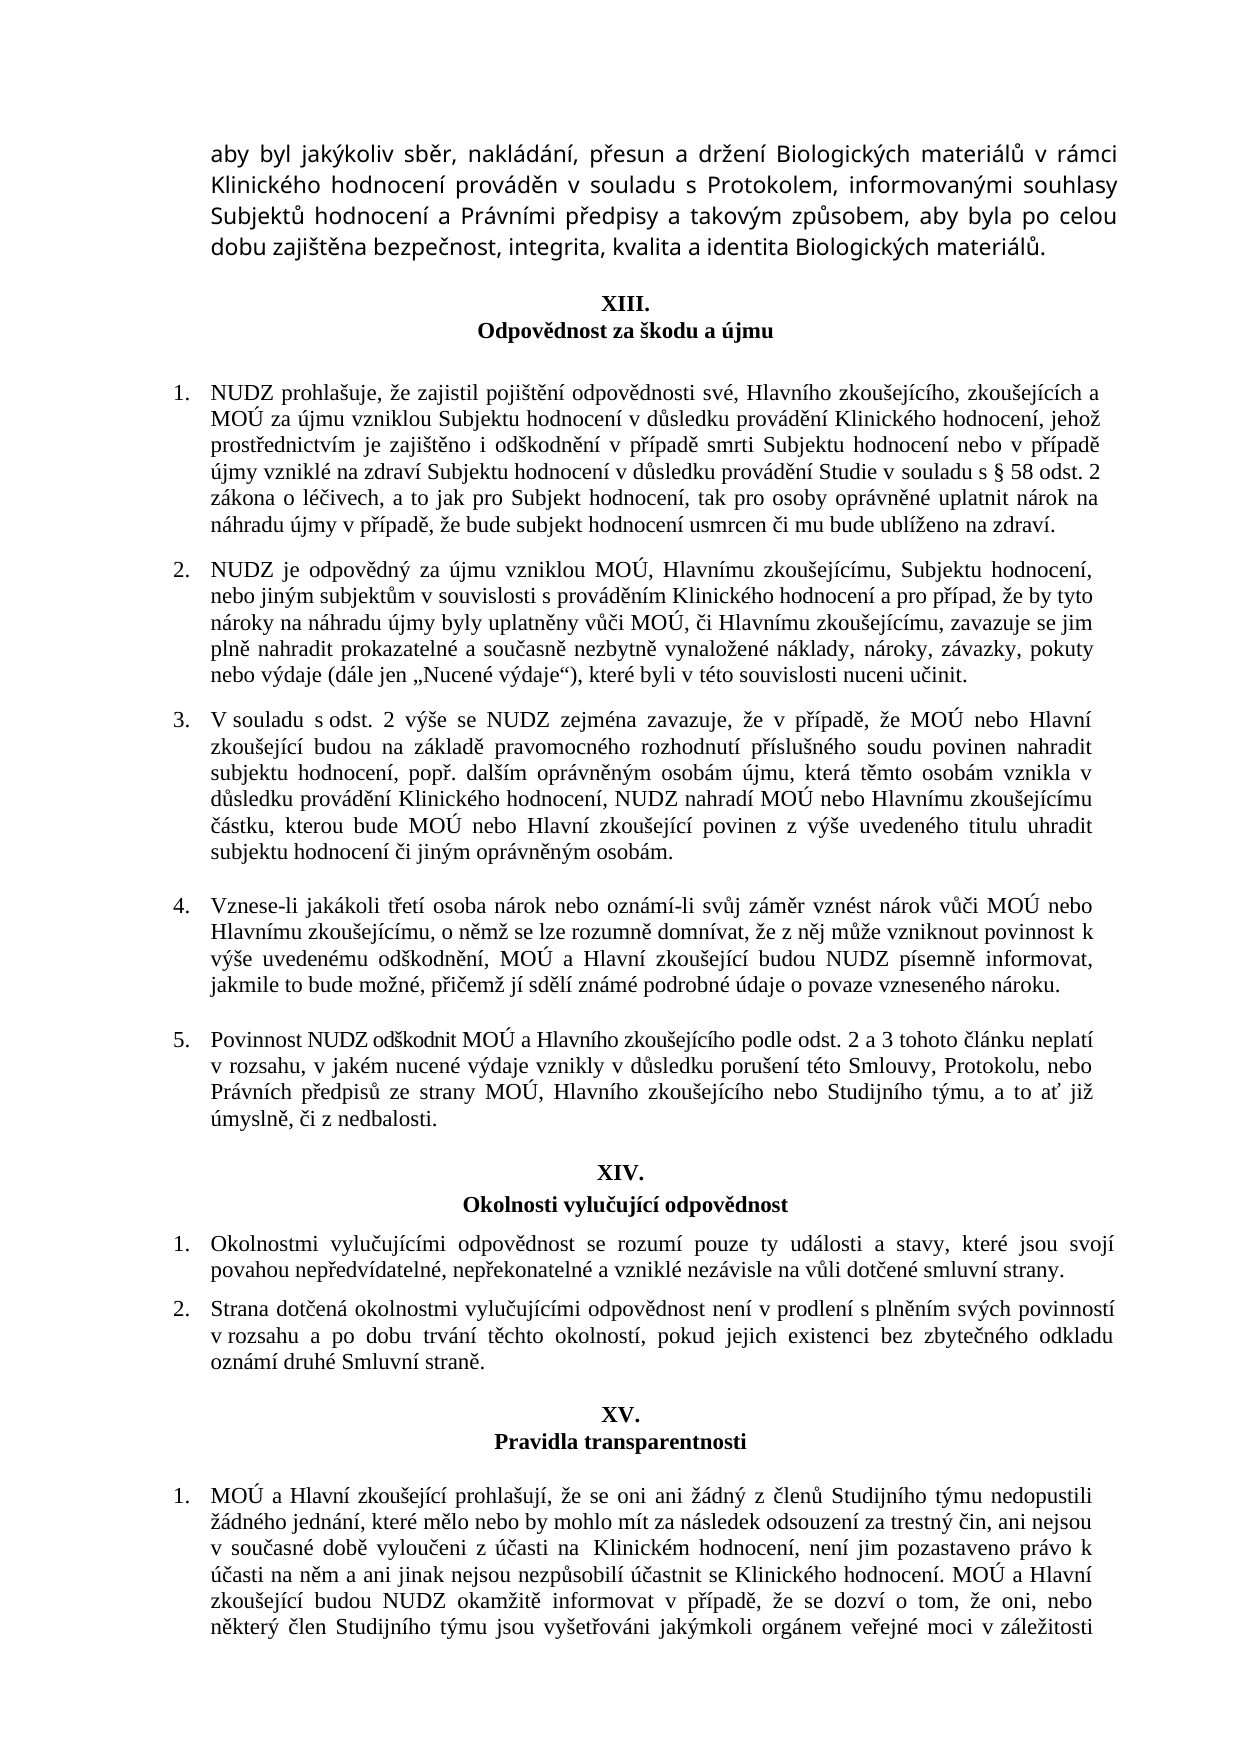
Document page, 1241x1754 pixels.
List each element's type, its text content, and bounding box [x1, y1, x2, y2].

list Vznese-li jakákoli třetí osoba nárok nebo oznámí-li svůj záměr vznést nárok vůči MOÚ nebo Hlavnímu zkoušejícímu, o němž se lze rozumně domnívat, že z něj může vzniknout povinnost k výše uvedenému odškodnění, MOÚ a Hlavní zkoušející budou NUDZ písemně informovat, jakmile to bude možné, přičemž jí sdělí známé podrobné údaje o povaze vzneseného nároku. [173, 892, 1093, 997]
list Povinnost NUDZ odškodnit MOÚ a Hlavního zkoušejícího podle odst. 2 a 3 tohoto článku neplatí v rozsahu, v jakém nucené výdaje vznikly v důsledku porušení této Smlouvy, Protokolu, nebo Právních předpisů ze strany MOÚ, Hlavního zkoušejícího nebo Studijního týmu, a to ať již úmyslně, či z nedbalosti. [173, 1026, 1093, 1131]
subtitle Strana dotčená okolnostmi vylučujícími odpovědnost není v prodlení s plněním svých povinností v rozsahu a po dobu trvání těchto okolností, pokud jejich existenci bez zbytečného odkladu oznámí druhé Smluvní straně. [173, 1295, 1115, 1374]
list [173, 1482, 1093, 1640]
subtitle Pravidla transparentnosti [148, 1428, 1093, 1455]
subtitle XIV. [148, 1159, 1093, 1185]
list NUDZ prohlašuje, že zajistil pojištění odpovědnosti své, Hlavního zkoušejícího, zkoušejících a MOÚ za újmu vzniklou Subjektu hodnocení v důsledku provádění Klinického hodnocení, jehož prostřednictvím je zajištěno i odškodnění v případě smrti Subjektu hodnocení nebo v případě újmy vzniklé na zdraví Subjektu hodnocení v důsledku provádění Studie v souladu s § 58 odst. 2 zákona o léčivech, a to jak pro Subjekt hodnocení, tak pro osoby oprávněné uplatnit nárok na náhradu újmy v případě, že bude subjekt hodnocení usmrcen či mu bude ublíženo na zdraví. [173, 379, 1101, 537]
text Okolnosti vylučující odpovědnost [135, 1191, 1115, 1218]
subtitle Okolnostmi vylučujícími odpovědnost se rozumí pouze ty události a stavy, které jsou svojí povahou nepředvídatelné, nepřekonatelné a vzniklé nezávisle na vůli dotčené smluvní strany. [173, 1230, 1115, 1283]
subtitle XV. [148, 1401, 1093, 1428]
text Odpovědnost za škodu a újmu [135, 317, 1115, 343]
text XIII. [135, 290, 1115, 316]
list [173, 137, 1119, 262]
list NUDZ je odpovědný za újmu vzniklou MOÚ, Hlavnímu zkoušejícímu, Subjektu hodnocení, nebo jiným subjektům v souvislosti s prováděním Klinického hodnocení a pro případ, že by tyto nároky na náhradu újmy byly uplatněny vůči MOÚ, či Hlavnímu zkoušejícímu, zavazuje se jim plně nahradit prokazatelné a současně nezbytně vynaložené náklady, nároky, závazky, pokuty nebo výdaje (dále jen „Nucené výdaje“), které byli v této souvislosti nuceni učinit. [173, 556, 1093, 688]
list V souladu s odst. 2 výše se NUDZ zejména zavazuje, že v případě, že MOÚ nebo Hlavní zkoušející budou na základě pravomocného rozhodnutí příslušného soudu povinen nahradit subjektu hodnocení, popř. dalším oprávněným osobám újmu, která těmto osobám vznikla v důsledku provádění Klinického hodnocení, NUDZ nahradí MOÚ nebo Hlavnímu zkoušejícímu částku, kterou bude MOÚ nebo Hlavní zkoušející povinen z výše uvedeného titulu uhradit subjektu hodnocení či jiným oprávněným osobám. [173, 706, 1093, 864]
